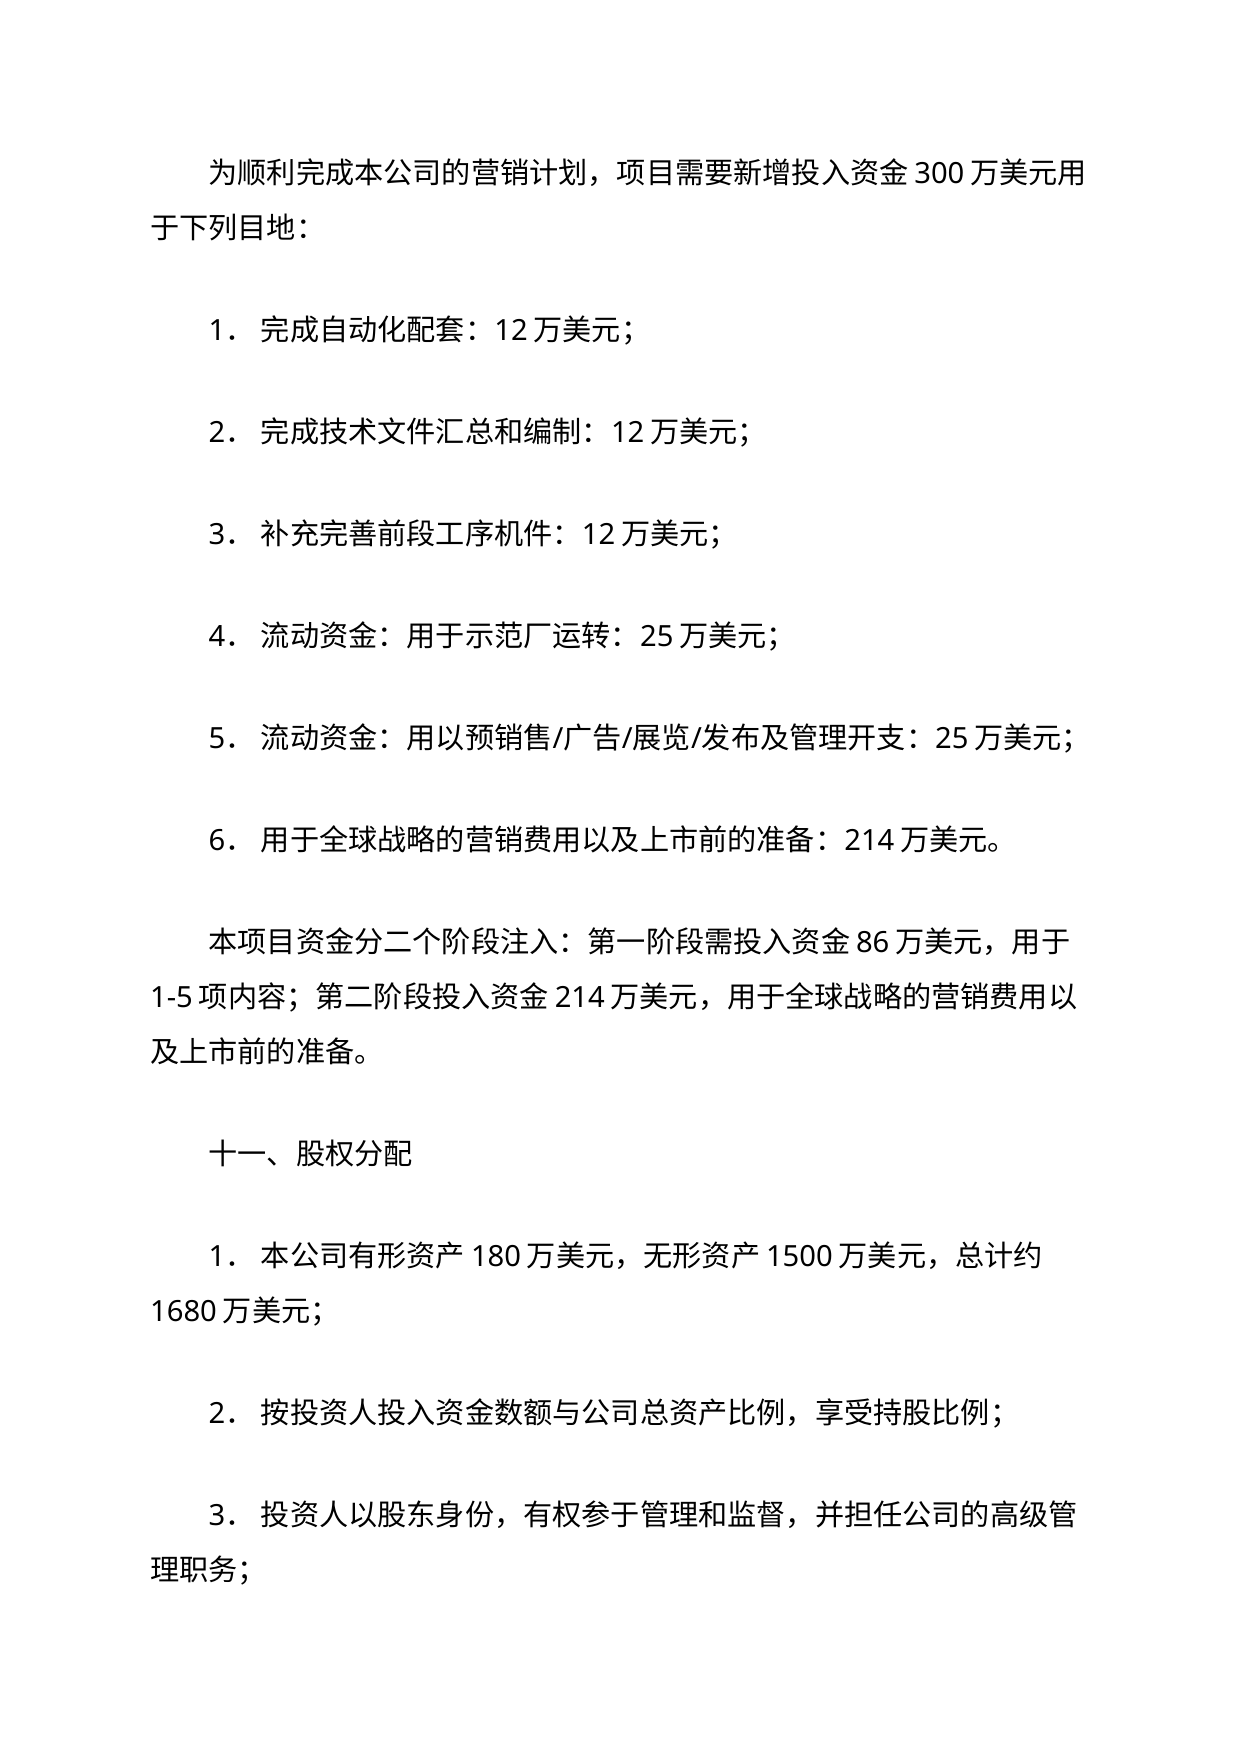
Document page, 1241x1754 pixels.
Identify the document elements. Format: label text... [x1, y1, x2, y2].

text 5． 流动资金：用以预销售/广告/展览/发布及管理开支：25万美元； [150, 715, 1090, 757]
text 6． 用于全球战略的营销费用以及上市前的准备：214万美元。 [150, 817, 1090, 859]
text 3． 补充完善前段工序机件：12万美元； [150, 511, 1090, 553]
text 本项目资金分二个阶段注入：第一阶段需投入资金86万美元，用于1-5项内容；第二阶段投入资金214万美元，用于全球战略的营销费用以及上市前的准备。 [150, 919, 1090, 1071]
text 为顺利完成本公司的营销计划，项目需要新增投入资金300万美元用于下列目地： [150, 150, 1090, 247]
text 十一、股权分配 [150, 1130, 1090, 1173]
text 1． 本公司有形资产180万美元，无形资产1500万美元，总计约1680万美元； [150, 1232, 1090, 1329]
text 2． 按投资人投入资金数额与公司总资产比例，享受持股比例； [150, 1389, 1090, 1432]
text 4． 流动资金：用于示范厂运转：25万美元； [150, 613, 1090, 655]
text 2． 完成技术文件汇总和编制：12万美元； [150, 409, 1090, 451]
text 3． 投资人以股东身份，有权参于管理和监督，并担任公司的高级管理职务； [150, 1491, 1090, 1588]
text 1． 完成自动化配套：12万美元； [150, 307, 1090, 349]
